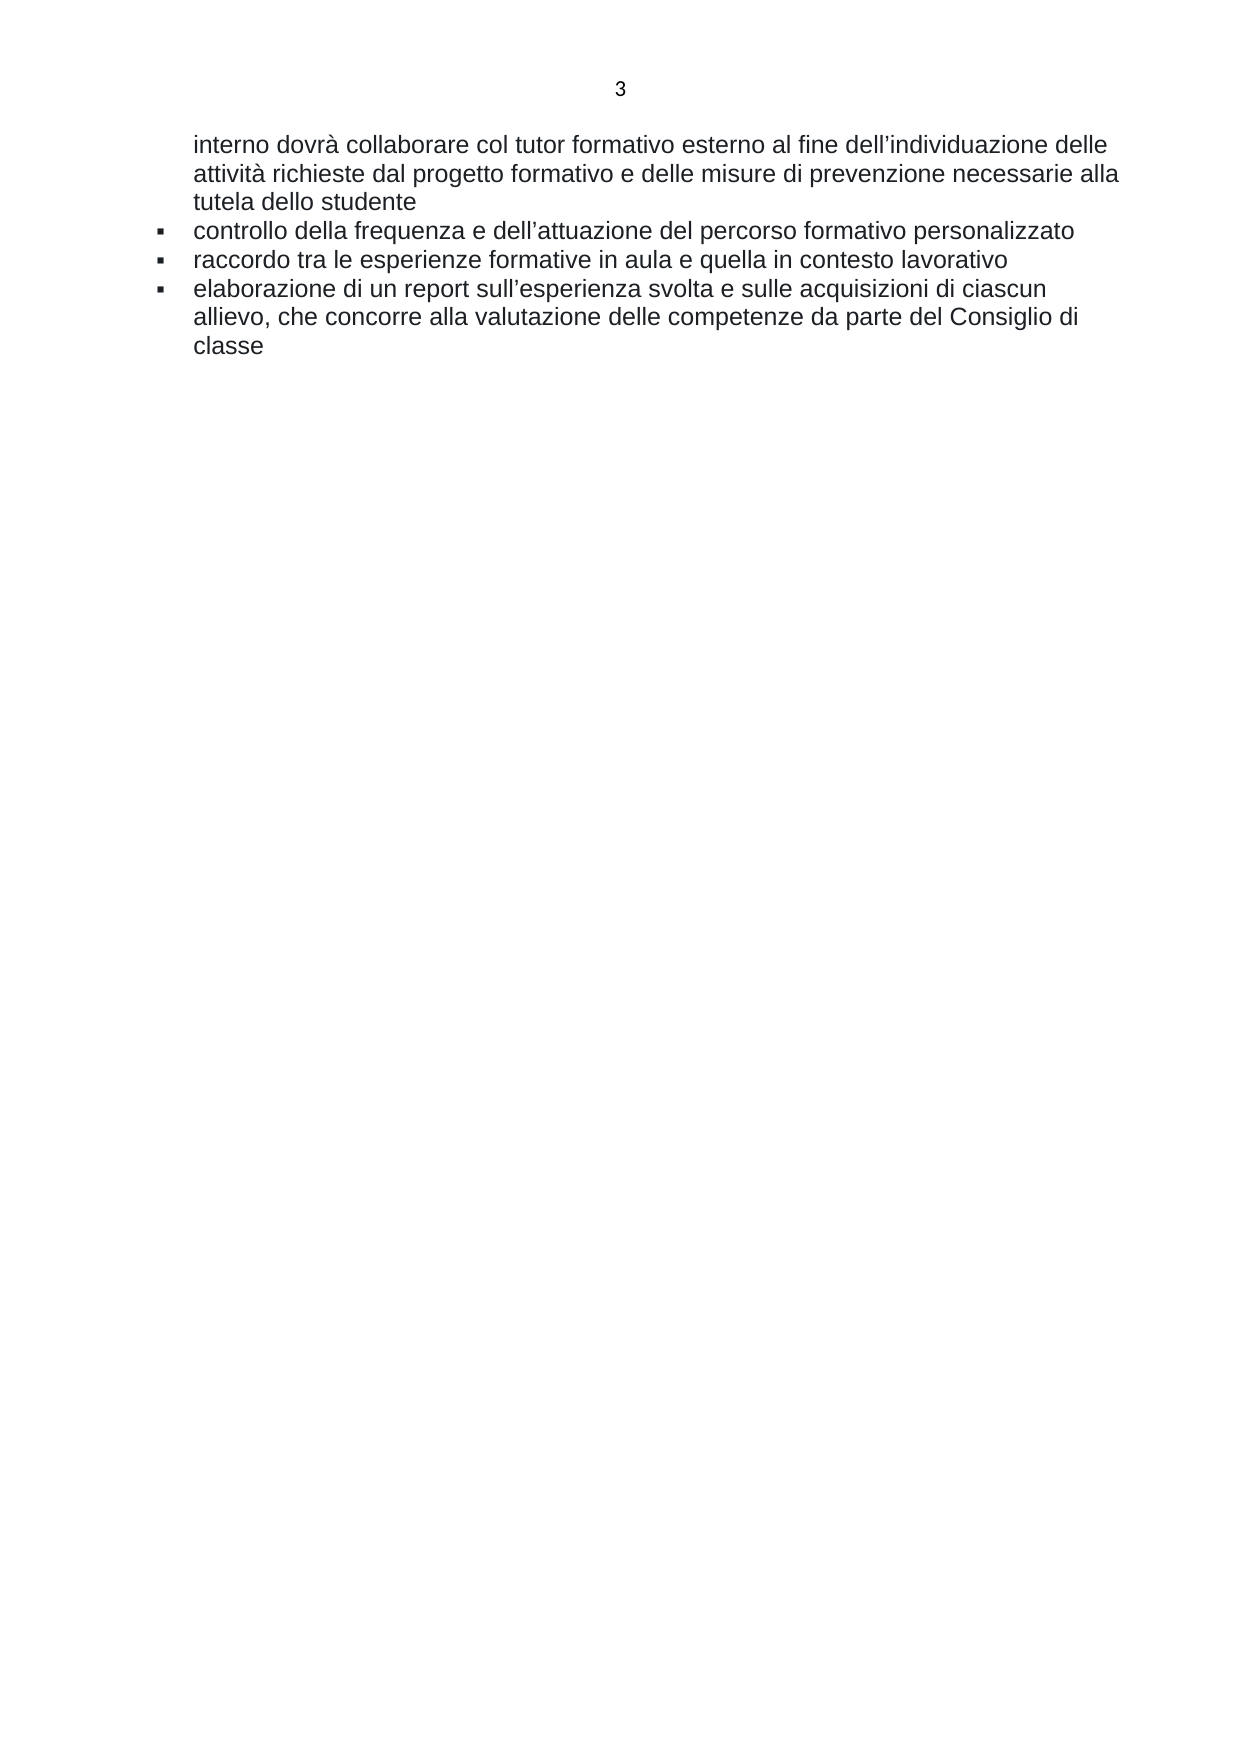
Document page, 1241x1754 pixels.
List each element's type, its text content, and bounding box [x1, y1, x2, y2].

list controllo della frequenza e dell’attuazione del percorso formativo personalizzato [156, 216, 1122, 245]
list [156, 130, 1122, 216]
list raccordo tra le esperienze formative in aula e quella in contesto lavorativo [156, 245, 1122, 273]
list elaborazione di un report sull’esperienza svolta e sulle acquisizioni di ciascun allievo, che concorre alla valutazione delle competenze da parte del Consiglio di classe [156, 273, 1122, 360]
